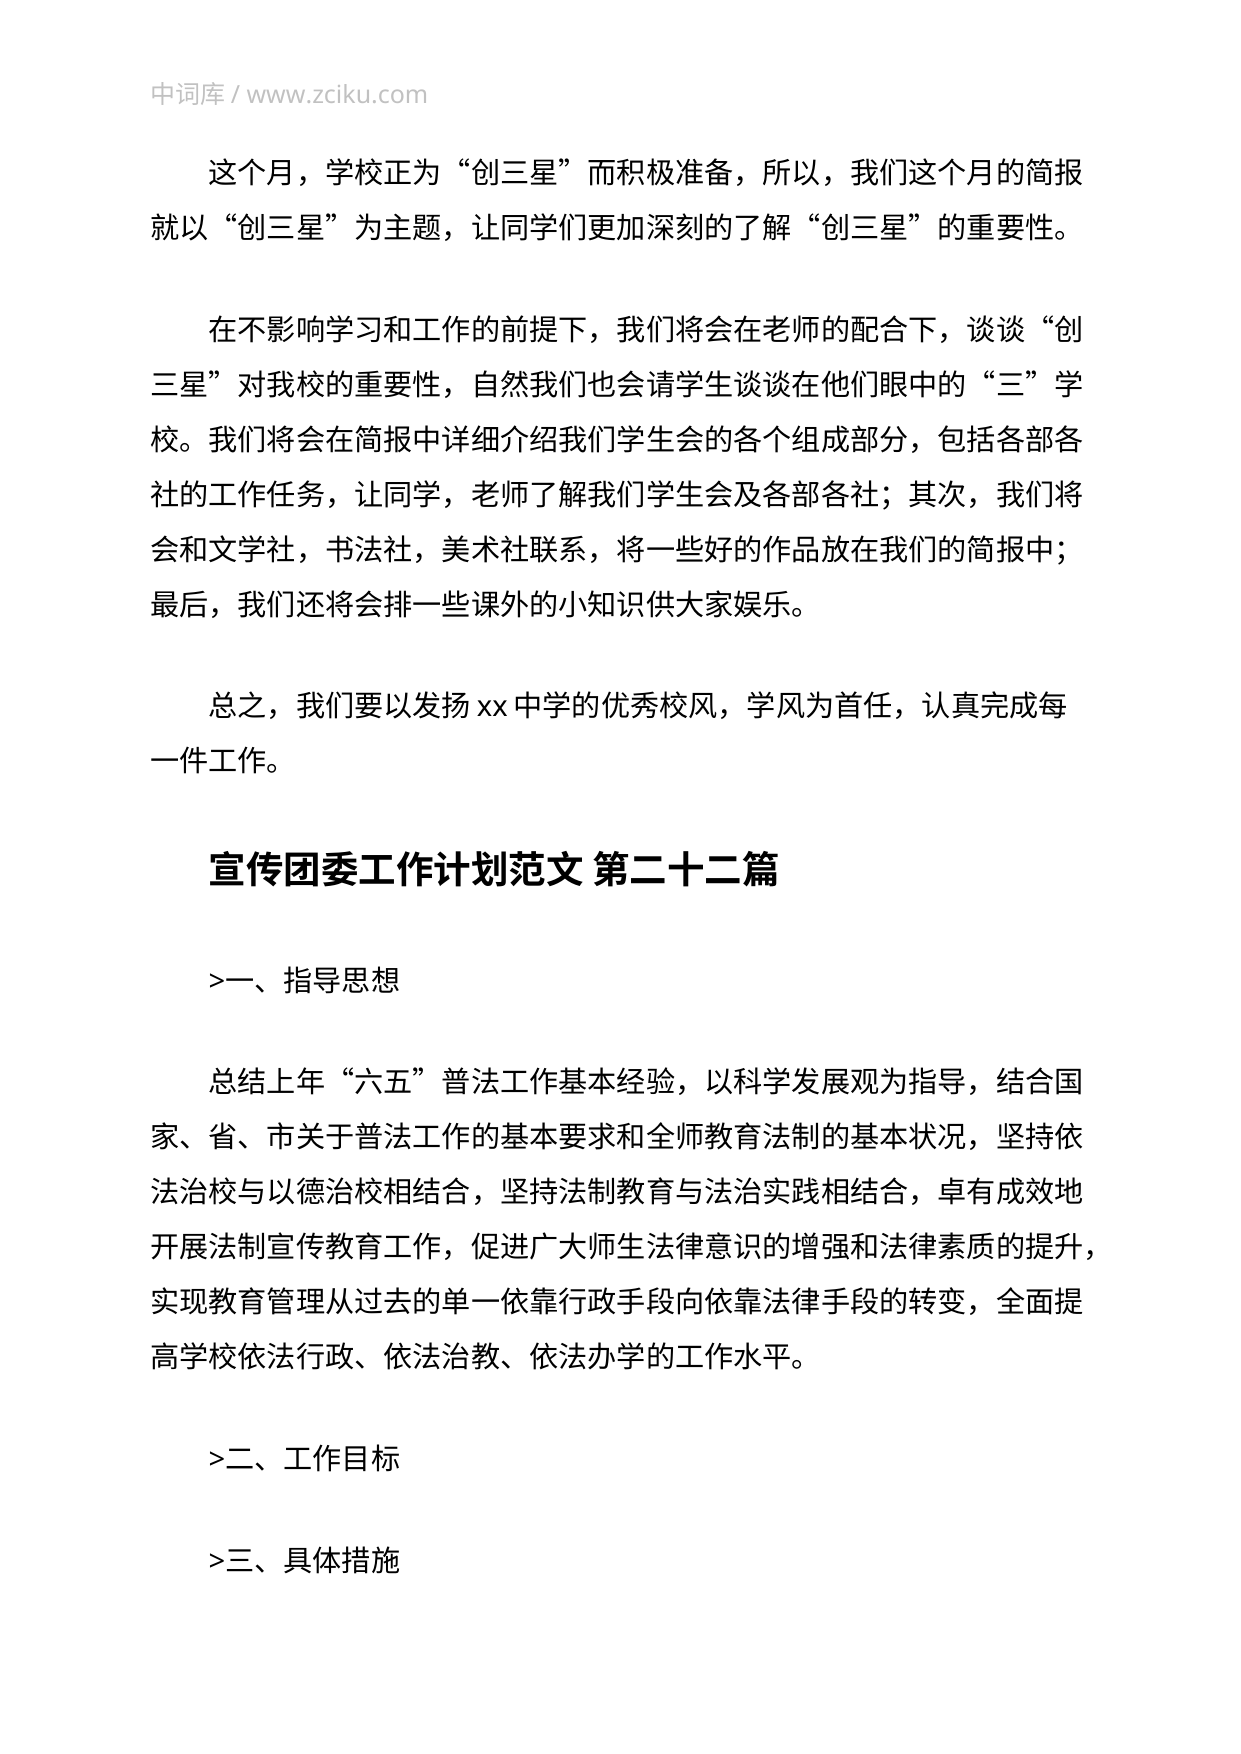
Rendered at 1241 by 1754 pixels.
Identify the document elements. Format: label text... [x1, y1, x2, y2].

text 总之，我们要以发扬xx中学的优秀校风，学风为首任，认真完成每一件工作。 [150, 683, 1090, 780]
text 这个月，学校正为“创三星”而积极准备，所以，我们这个月的简报就以“创三星”为主题，让同学们更加深刻的了解“创三星”的重要性。 [150, 150, 1090, 247]
text 宣传团委工作计划范文 第二十二篇 [150, 840, 1090, 894]
text >二、工作目标 [150, 1435, 1090, 1478]
text >三、具体措施 [150, 1537, 1090, 1580]
text >一、指导思想 [150, 957, 1090, 999]
text 总结上年“六五”普法工作基本经验，以科学发展观为指导，结合国家、省、市关于普法工作的基本要求和全师教育法制的基本状况，坚持依法治校与以德治校相结合，坚持法制教育与法治实践相结合，卓有成效地开展法制宣传教育工作，促进广大师生法律意识的增强和法律素质的提升，实现教育管理从过去的单一依靠行政手段向依靠法律手段的转变，全面提高学校依法行政、依法治教、依法办学的工作水平。 [150, 1059, 1090, 1376]
text 在不影响学习和工作的前提下，我们将会在老师的配合下，谈谈“创三星”对我校的重要性，自然我们也会请学生谈谈在他们眼中的“三”学校。我们将会在简报中详细介绍我们学生会的各个组成部分，包括各部各社的工作任务，让同学，老师了解我们学生会及各部各社；其次，我们将会和文学社，书法社，美术社联系，将一些好的作品放在我们的简报中；最后，我们还将会排一些课外的小知识供大家娱乐。 [150, 307, 1090, 623]
